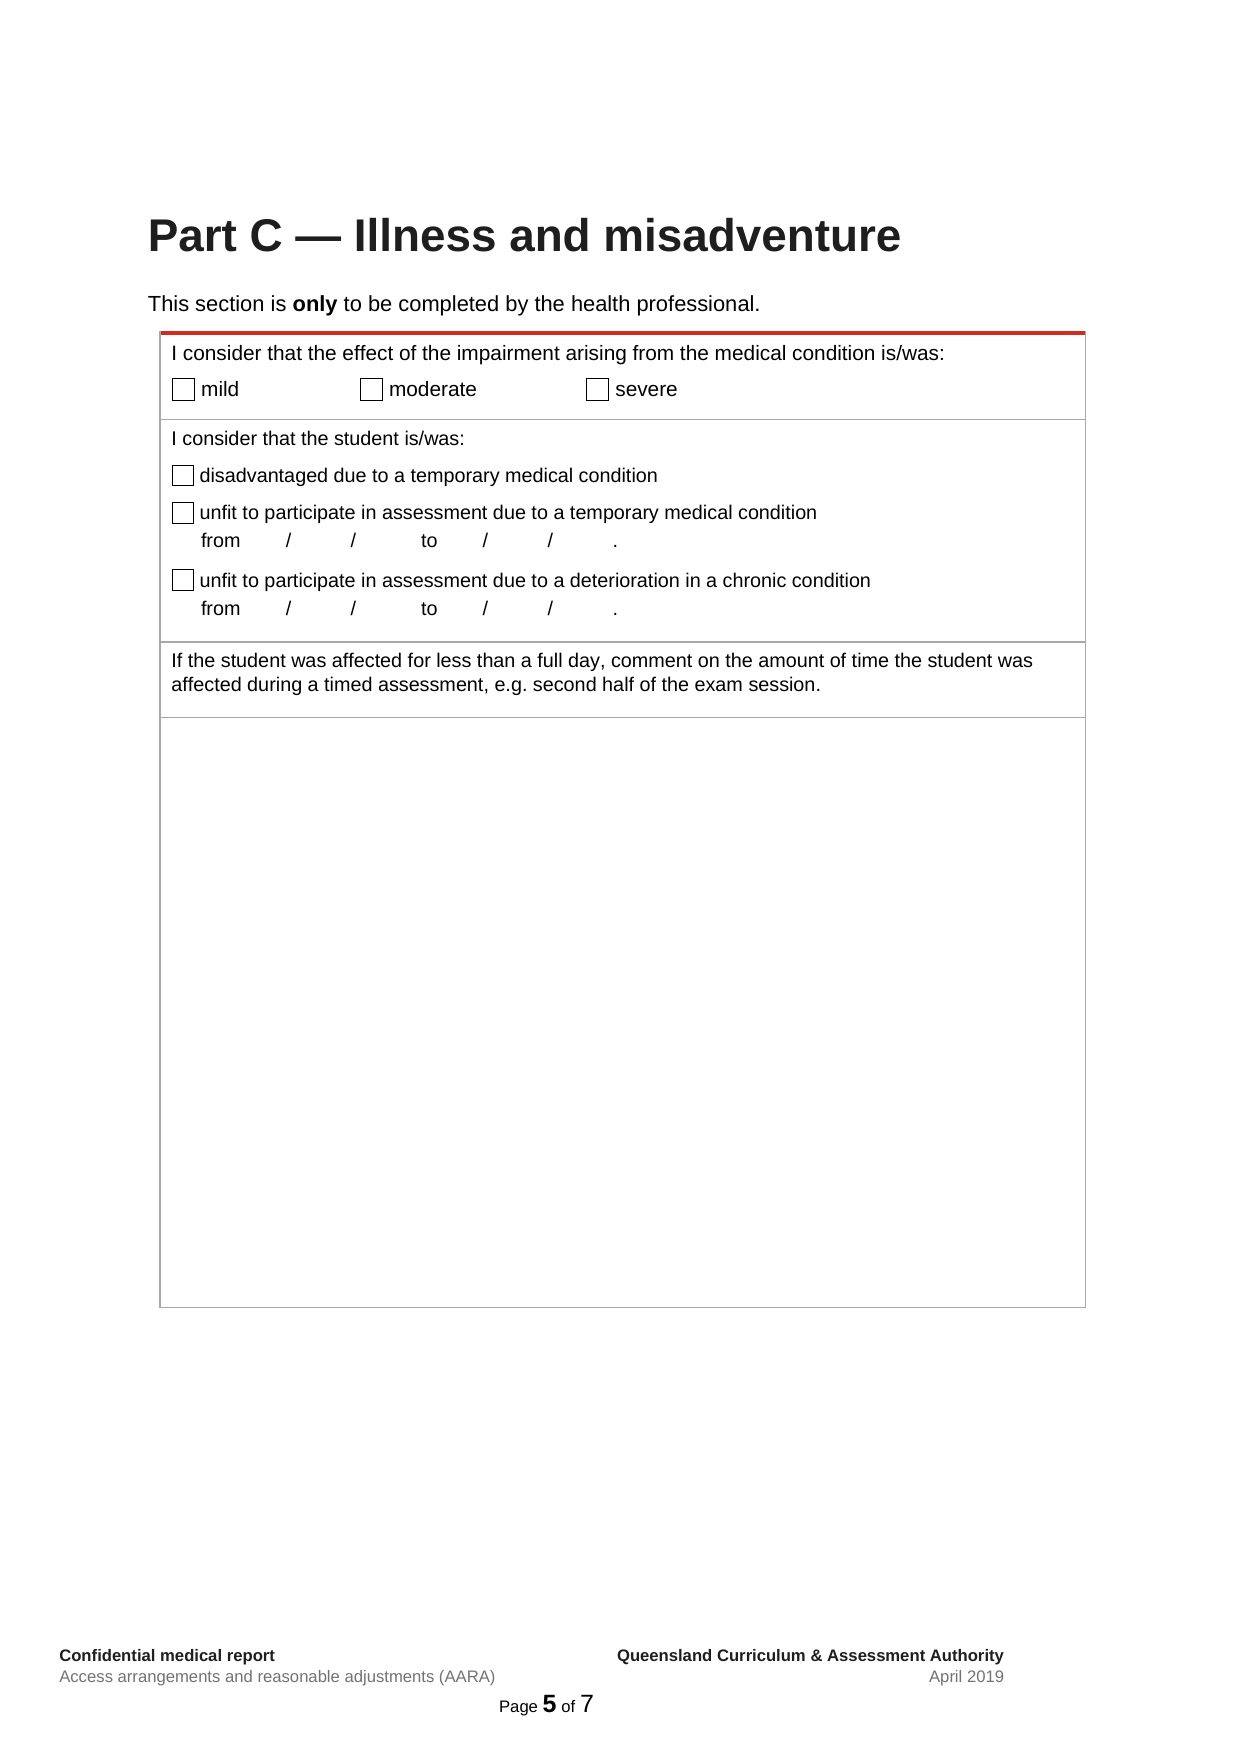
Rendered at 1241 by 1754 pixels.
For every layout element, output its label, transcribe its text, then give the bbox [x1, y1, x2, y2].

table_header I consider that the effect of the impairment arising from the medical condition is/was: mild moderate severe [161, 335, 1085, 419]
subtitle Part C — Illness and misadventure [148, 208, 1092, 261]
table_cell I consider that the student is/was: disadvantaged due to a temporary medical condition unfit to participate in assessment due to a temporary medical condition from / / to / / . unfit to participate in assessment due to a deterioration in a chronic condition from / / to / / . [161, 420, 1085, 641]
table_cell If the student was affected for less than a full day, comment on the amount of time the student was affected during a timed assessment, e.g. second half of the exam session. [161, 643, 1085, 717]
text This section is only to be completed by the health professional. [148, 291, 1092, 316]
table_cell [161, 718, 1085, 1307]
